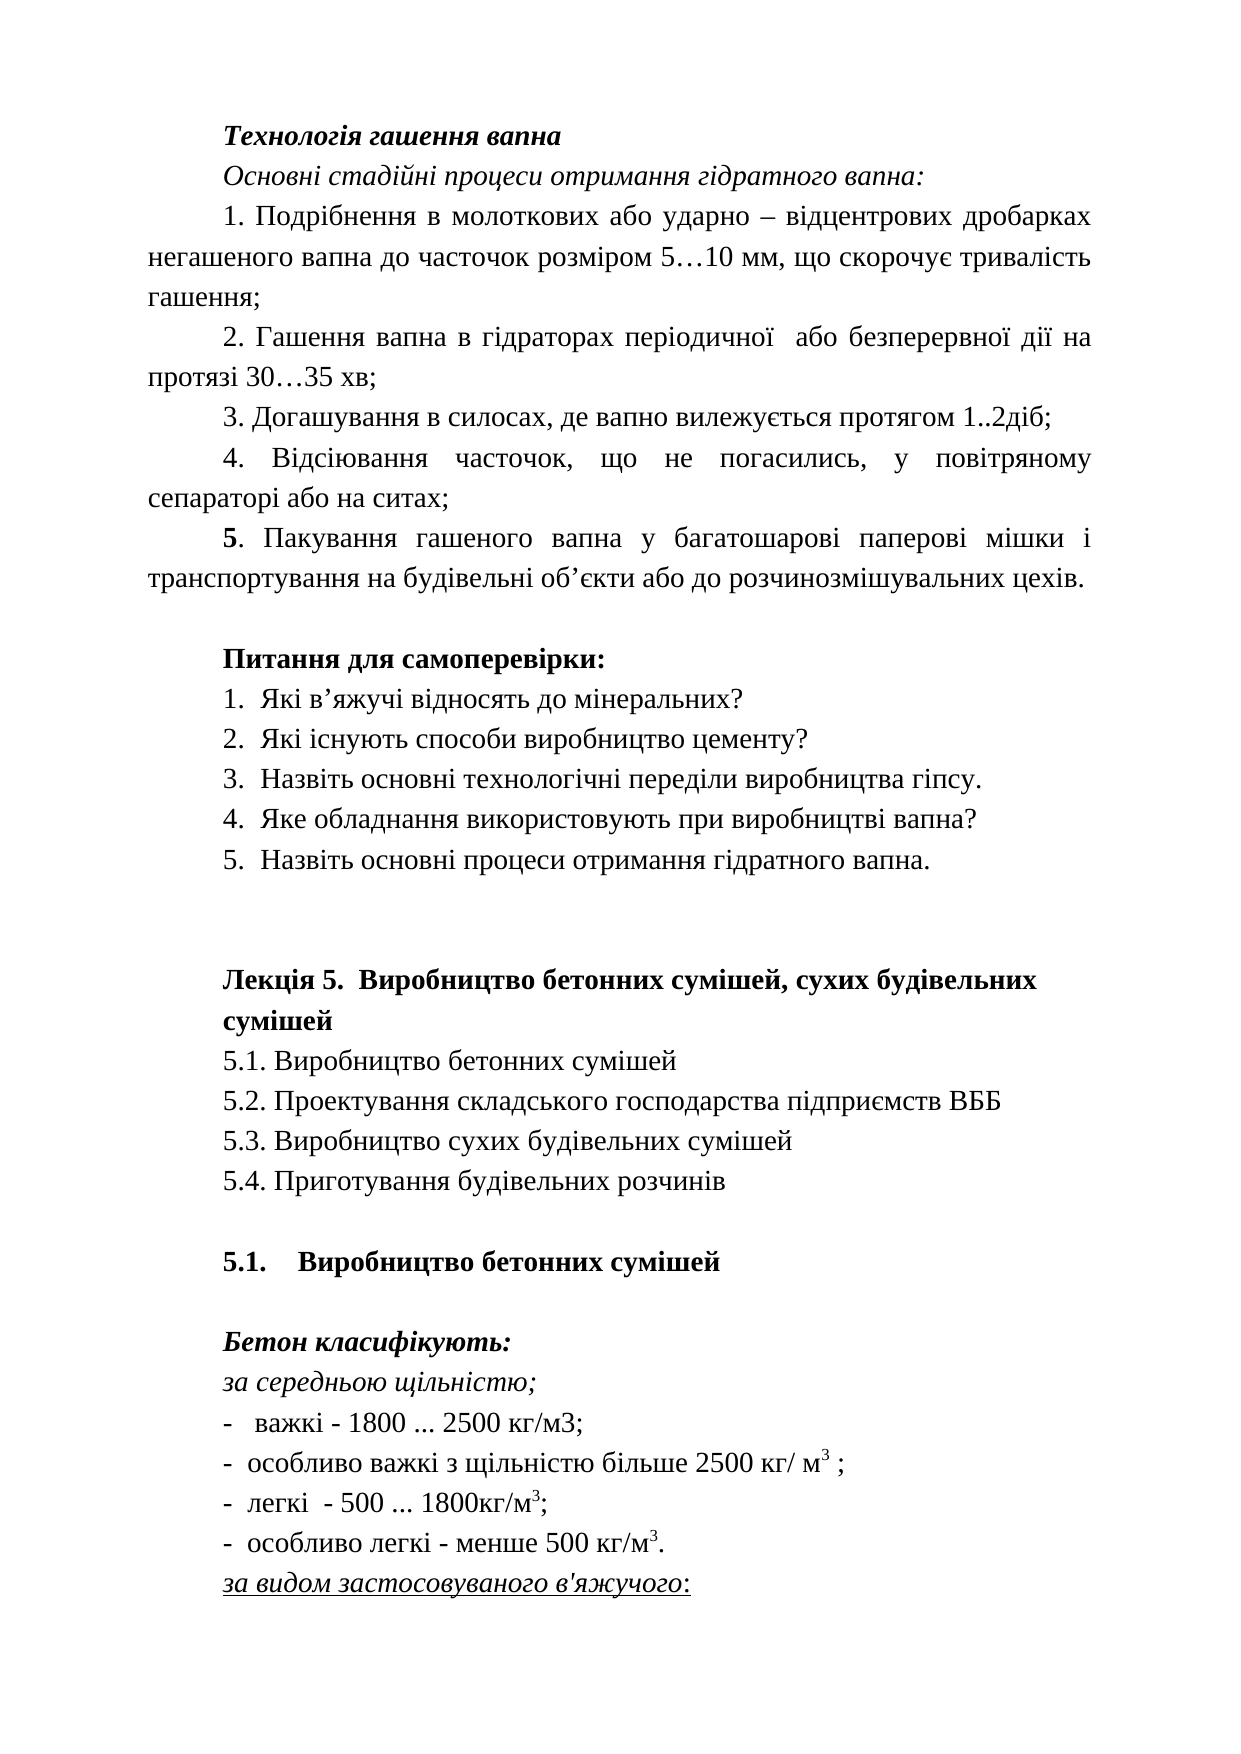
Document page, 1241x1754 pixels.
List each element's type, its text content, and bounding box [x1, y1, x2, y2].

list - особливо легкі - менше 500 кг/м3. [223, 1525, 1092, 1559]
list 5.2. Проектування складського господарства підприємств ВББ [223, 1083, 1092, 1117]
list за середньою щільністю; [223, 1364, 1092, 1398]
list Які в’яжучі відносять до мінеральних? [223, 681, 1092, 714]
list 5. Пакування гашеного вапна у багатошарові паперові мішки і транспортування на будівельні об’єкти або до розчинозмішувальних цехів. [148, 520, 1092, 594]
list - легкі - 500 ... 1800кг/м3; [223, 1485, 1092, 1519]
list - важкі - 1800 ... 2500 кг/м3; [223, 1405, 1092, 1438]
list Виробництво бетонних сумішей [223, 1244, 1092, 1277]
list 2. Гашення вапна в гідраторах періодичної або безперервної дії на протязі 30…35 хв; [148, 319, 1092, 393]
list 5.4. Приготування будівельних розчинів [223, 1163, 1092, 1197]
list - особливо важкі з щільністю більше 2500 кг/ м3 ; [223, 1445, 1092, 1478]
list Бетон класифікують: [223, 1324, 1092, 1358]
list Лекція 5. Виробництво бетонних сумішей, сухих будівельних сумішей [223, 962, 1092, 1036]
list 1. Подрібнення в молоткових або ударно – відцентрових дробарках негашеного вапна до часточок розміром 5…10 мм, що скорочує тривалість гашення; [148, 198, 1092, 312]
list Яке обладнання використовують при виробництві вапна? [223, 802, 1092, 835]
list Основні стадійні процеси отримання гідратного вапна: [148, 158, 1092, 192]
list за видом застосовуваного в'яжучого: [223, 1566, 1092, 1599]
list Технологія гашення вапна [223, 118, 1092, 152]
list Назвіть основні технологічні переділи виробництва гіпсу. [223, 761, 1092, 795]
list 5.3. Виробництво сухих будівельних сумішей [223, 1123, 1092, 1157]
list Назвіть основні процеси отримання гідратного вапна. [223, 842, 1092, 875]
list Питання для самоперевірки: [148, 641, 1092, 674]
list 4. Відсіювання часточок, що не погасились, у повітряному сепараторі або на ситах; [148, 440, 1092, 513]
list 3. Догашування в силосах, де вапно вилежується протягом 1..2діб; [148, 399, 1092, 433]
list 5.1. Виробництво бетонних сумішей [223, 1043, 1092, 1076]
list Які існують способи виробництво цементу? [223, 721, 1092, 755]
